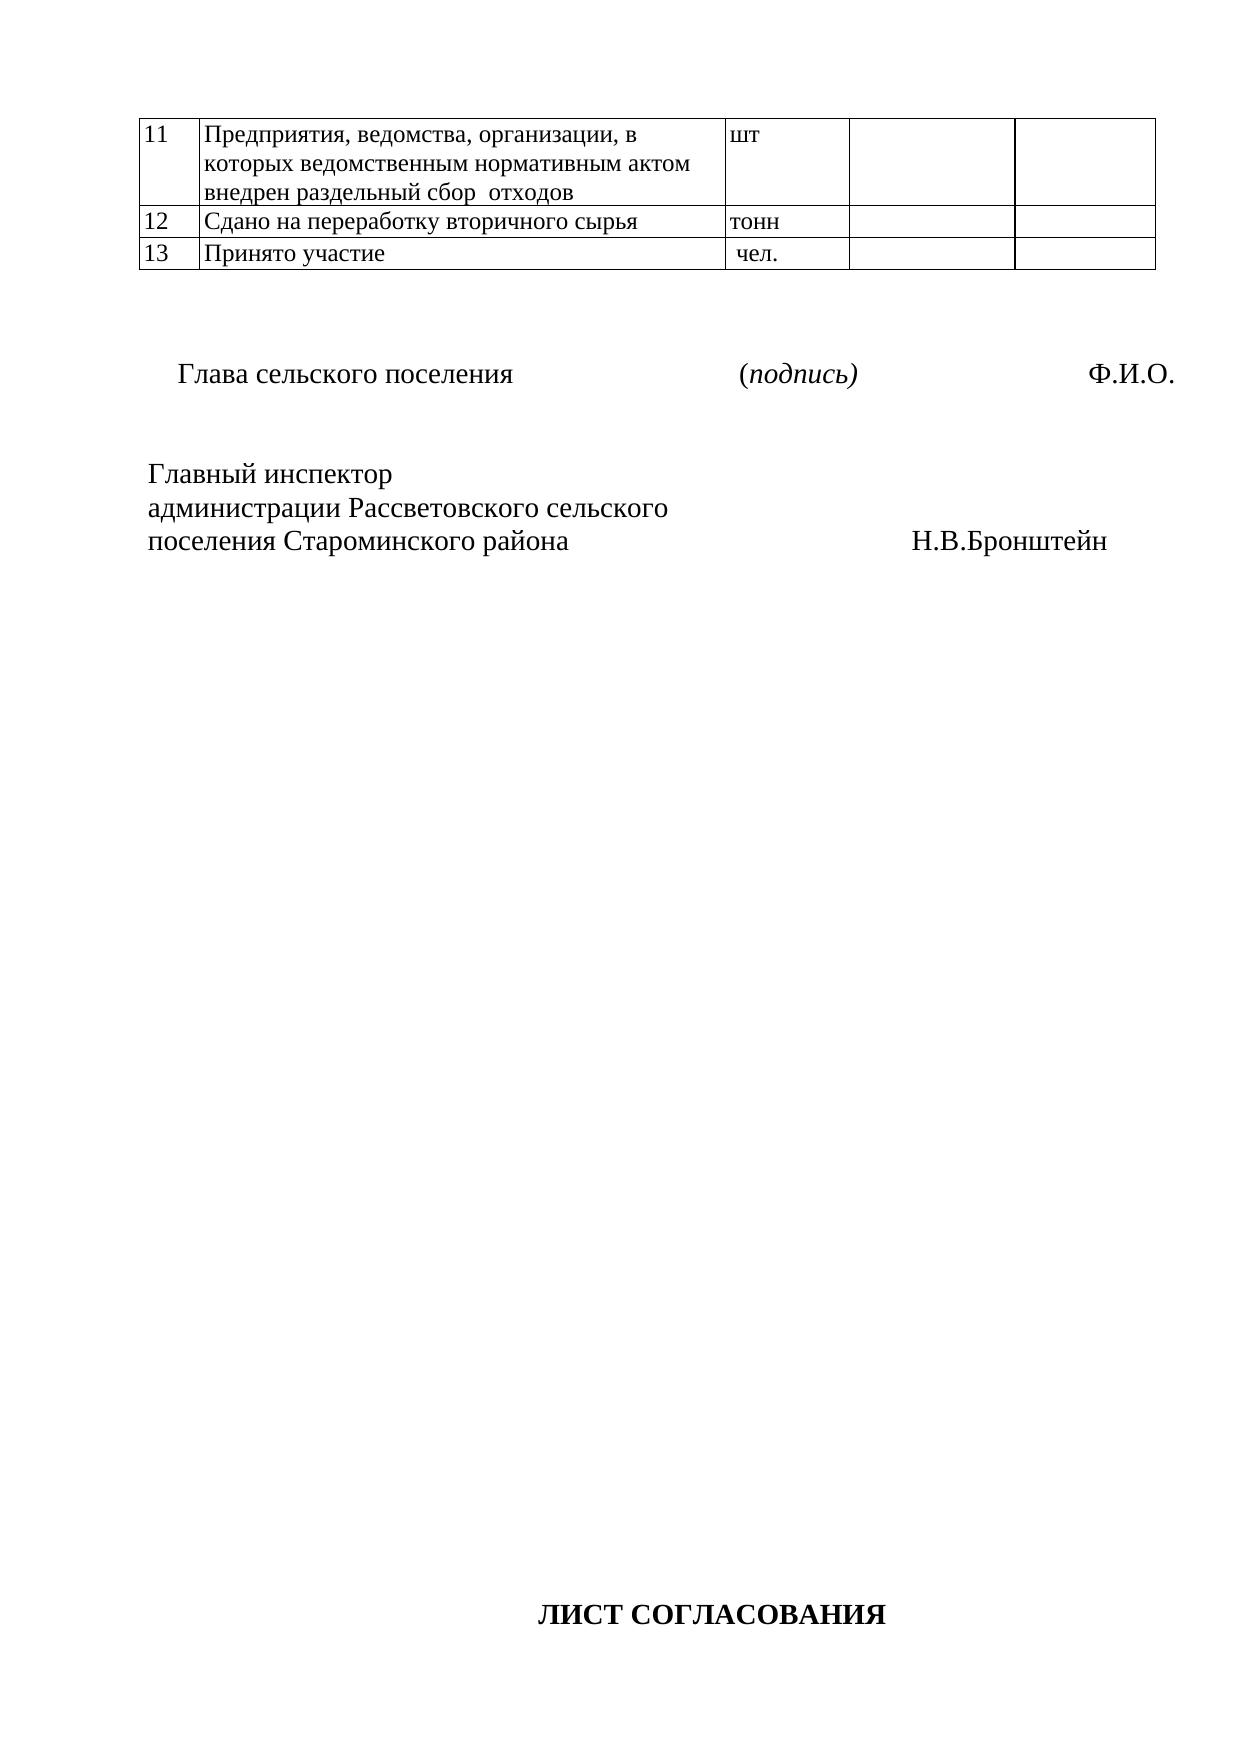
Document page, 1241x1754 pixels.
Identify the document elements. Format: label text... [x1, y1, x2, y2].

table_cell [1016, 238, 1155, 268]
table_cell чел. [726, 238, 849, 268]
table_cell тонн [726, 206, 849, 237]
text поселения Староминского района Н.В.Бронштейн [148, 523, 1181, 557]
table_cell 13 [140, 238, 199, 268]
table_cell Сдано на переработку вторичного сырья [200, 206, 725, 237]
text Глава сельского поселения (подпись) Ф.И.О. [177, 356, 1181, 389]
text Главный инспектор [148, 456, 1181, 490]
table_cell Предприятия, ведомства, организации, в которых ведомственным нормативным актом внедрен раздельный сбор отходов [200, 119, 725, 205]
table_cell [850, 119, 1014, 205]
text ЛИСТ СОГЛАСОВАНИЯ [177, 1597, 1181, 1630]
table_cell [1016, 119, 1155, 205]
table_cell 12 [140, 206, 199, 237]
table_cell [850, 238, 1014, 268]
table_cell Принято участие [200, 238, 725, 268]
table_cell [1016, 206, 1155, 237]
table_cell 11 [140, 119, 199, 205]
text администрации Рассветовского сельского [148, 490, 1181, 523]
table_cell [850, 206, 1014, 237]
table_cell шт [726, 119, 849, 205]
